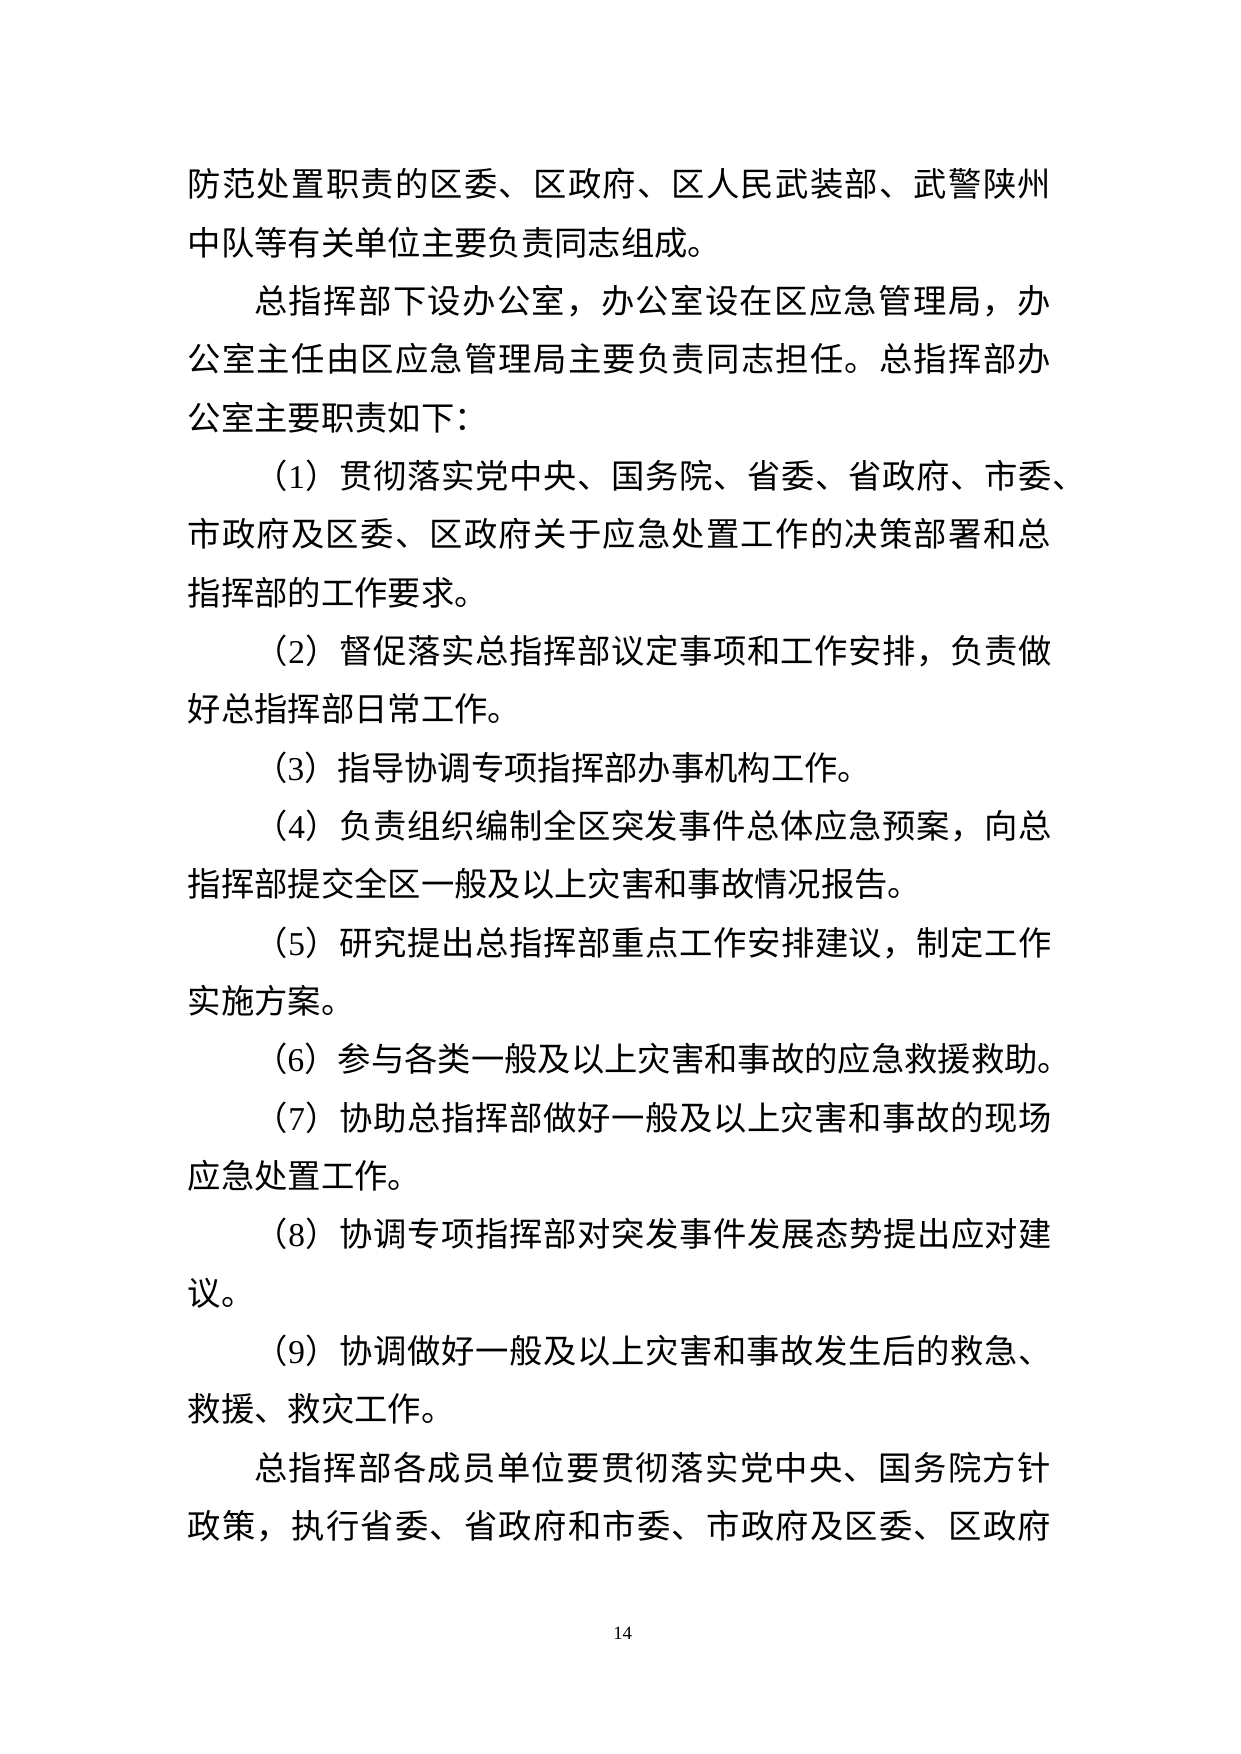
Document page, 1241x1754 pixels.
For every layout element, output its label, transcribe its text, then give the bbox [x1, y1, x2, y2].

text （3）指导协调专项指挥部办事机构工作。 [187, 733, 1053, 792]
text 总指挥部下设办公室，办公室设在区应急管理局，办公室主任由区应急管理局主要负责同志担任。总指挥部办公室主要职责如下： [187, 267, 1053, 442]
text （2）督促落实总指挥部议定事项和工作安排，负责做好总指挥部日常工作。 [187, 617, 1053, 733]
text （6）参与各类一般及以上灾害和事故的应急救援救助。 [187, 1025, 1053, 1083]
text （4）负责组织编制全区突发事件总体应急预案，向总指挥部提交全区一般及以上灾害和事故情况报告。 [187, 792, 1053, 908]
text （1）贯彻落实党中央、国务院、省委、省政府、市委、市政府及区委、区政府关于应急处置工作的决策部署和总指挥部的工作要求。 [187, 442, 1053, 617]
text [187, 1433, 1053, 1550]
text （7）协助总指挥部做好一般及以上灾害和事故的现场应急处置工作。 [187, 1083, 1053, 1200]
text （9）协调做好一般及以上灾害和事故发生后的救急、救援、救灾工作。 [187, 1317, 1053, 1433]
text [187, 150, 1053, 267]
text （8）协调专项指挥部对突发事件发展态势提出应对建议。 [187, 1200, 1053, 1317]
text （5）研究提出总指挥部重点工作安排建议，制定工作实施方案。 [187, 908, 1053, 1025]
